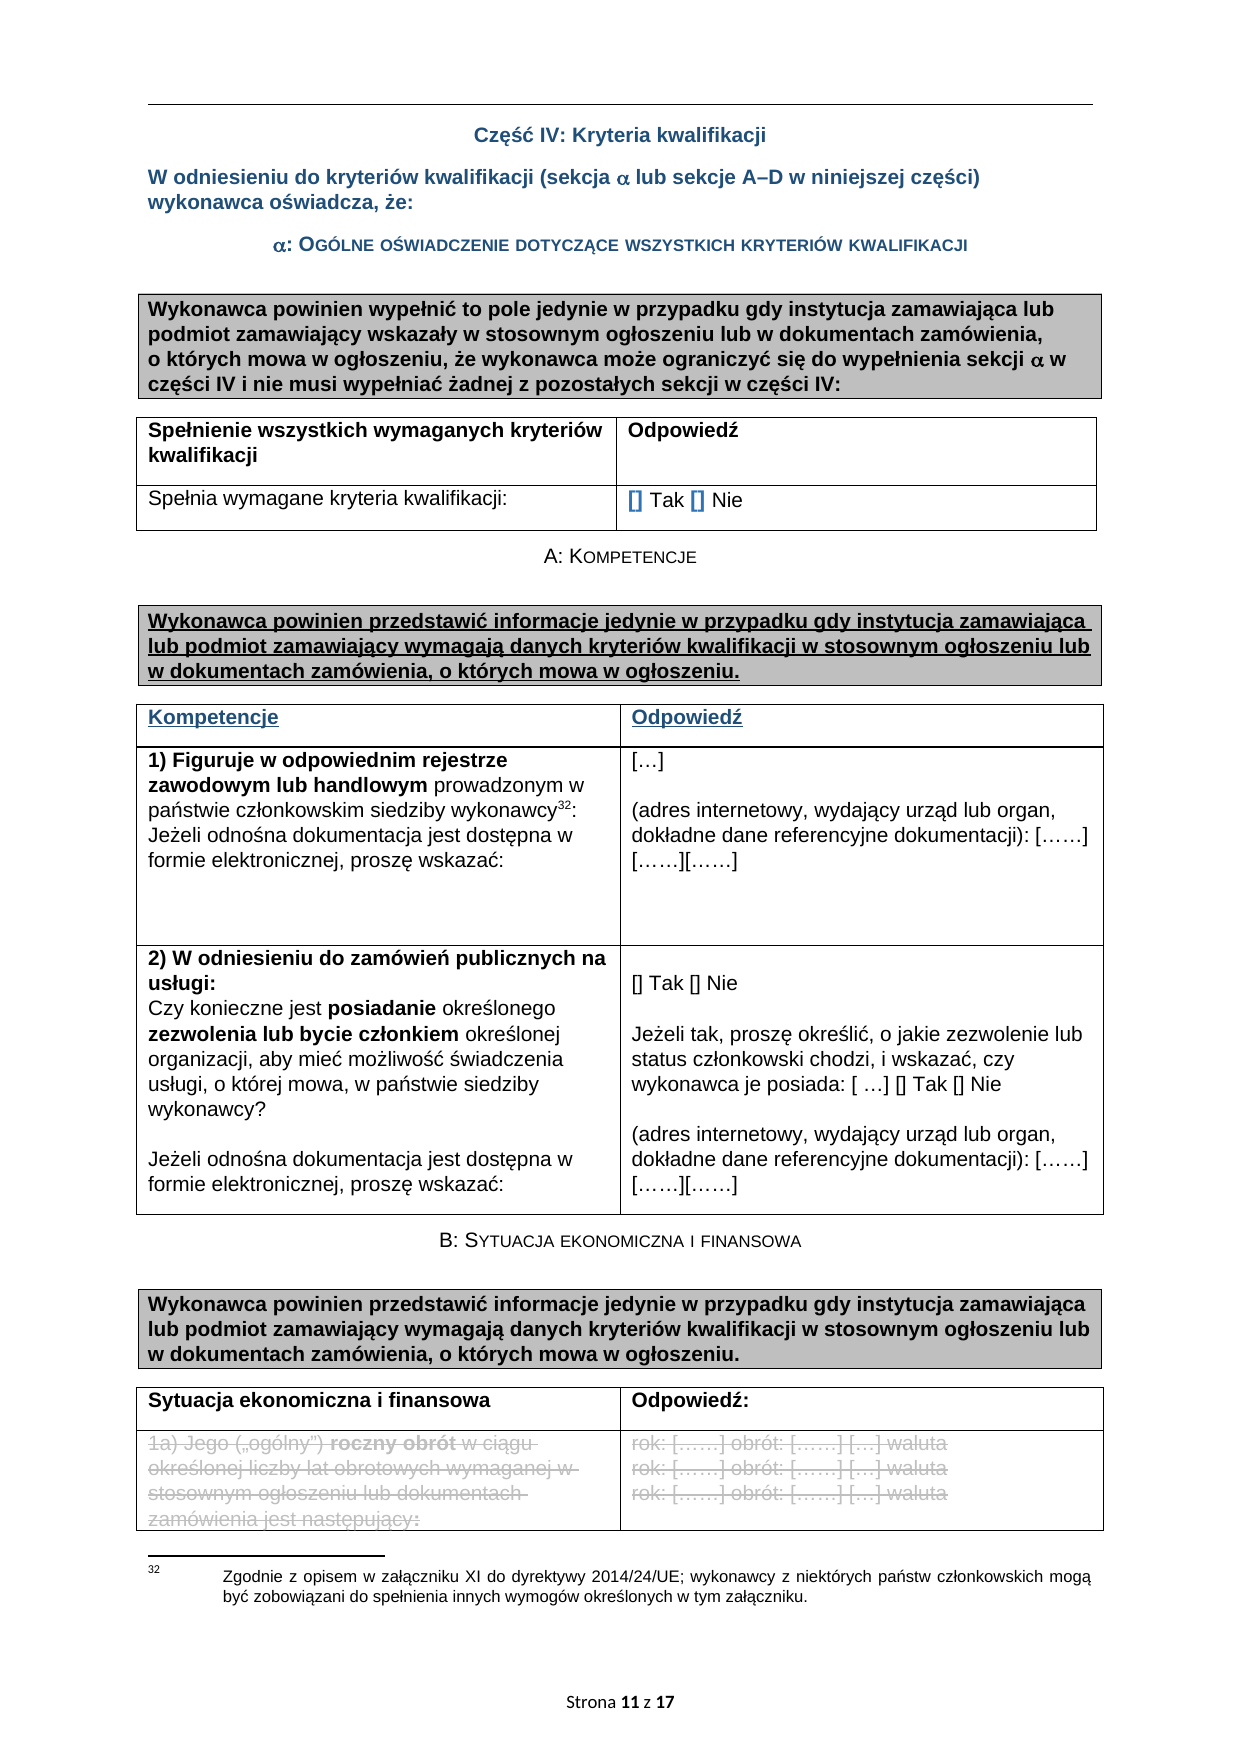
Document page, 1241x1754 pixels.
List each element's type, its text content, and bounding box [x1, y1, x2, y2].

text Wykonawca powinien przedstawić informacje jedynie w przypadku gdy instytucja zamawiająca lub podmiot zamawiający wymagają danych kryteriów kwalifikacji w stosownym ogłoszeniu lub w dokumentach zamówienia, o których mowa w ogłoszeniu. [139, 606, 1101, 685]
table_header Odpowiedź: [621, 1388, 1103, 1430]
title A: Kompetencje [148, 544, 1093, 568]
table_cell [] Tak [] Nie Jeżeli tak, proszę określić, o jakie zezwolenie lub status członkowski chodzi, i wskazać, czy wykonawca je posiada: [ …] [] Tak [] Nie (adres internetowy, wydający urząd lub organ, dokładne dane referencyjne dokumentacji): [……][……][……] [621, 946, 1103, 1214]
text Wykonawca powinien przedstawić informacje jedynie w przypadku gdy instytucja zamawiająca lub podmiot zamawiający wymagają danych kryteriów kwalifikacji w stosownym ogłoszeniu lub w dokumentach zamówienia, o których mowa w ogłoszeniu. [139, 1290, 1101, 1368]
text Wykonawca powinien wypełnić to pole jedynie w przypadku gdy instytucja zamawiająca lub podmiot zamawiający wskazały w stosownym ogłoszeniu lub w dokumentach zamówienia, o których mowa w ogłoszeniu, że wykonawca może ograniczyć się do wypełnienia sekcji w części IV i nie musi wypełniać żadnej z pozostałych sekcji w części IV: [139, 295, 1101, 398]
title : Ogólne oświadczenie dotyczące wszystkich kryteriów kwalifikacji [148, 232, 1093, 256]
table_header Odpowiedź [617, 418, 1096, 485]
table_header Sytuacja ekonomiczna i finansowa [137, 1388, 620, 1430]
table_cell […] (adres internetowy, wydający urząd lub organ, dokładne dane referencyjne dokumentacji): [……][……][……] [621, 748, 1103, 945]
text W odniesieniu do kryteriów kwalifikacji (sekcja lub sekcje A–D w niniejszej części) wykonawca oświadcza, że: [148, 165, 1093, 214]
table_cell [] Tak [] Nie [617, 486, 1096, 530]
table_cell 2) W odniesieniu do zamówień publicznych na usługi: Czy konieczne jest posiadanie określonego zezwolenia lub bycie członkiem określonej organizacji, aby mieć możliwość świadczenia usługi, o której mowa, w państwie siedziby wykonawcy? Jeżeli odnośna dokumentacja jest dostępna w formie elektronicznej, proszę wskazać: [137, 946, 620, 1214]
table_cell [621, 1431, 1103, 1530]
table_header Odpowiedź [621, 705, 1103, 746]
table_cell 1) Figuruje w odpowiednim rejestrze zawodowym lub handlowym prowadzonym w państwie członkowskim siedziby wykonawcy: Jeżeli odnośna dokumentacja jest dostępna w formie elektronicznej, proszę wskazać: [137, 748, 620, 945]
table_header Kompetencje [137, 705, 620, 746]
text Część IV: Kryteria kwalifikacji [148, 123, 1093, 147]
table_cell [137, 1431, 620, 1530]
table_header Spełnienie wszystkich wymaganych kryteriów kwalifikacji [137, 418, 616, 485]
title B: Sytuacja ekonomiczna i finansowa [148, 1227, 1093, 1251]
table_cell Spełnia wymagane kryteria kwalifikacji: [137, 486, 616, 530]
